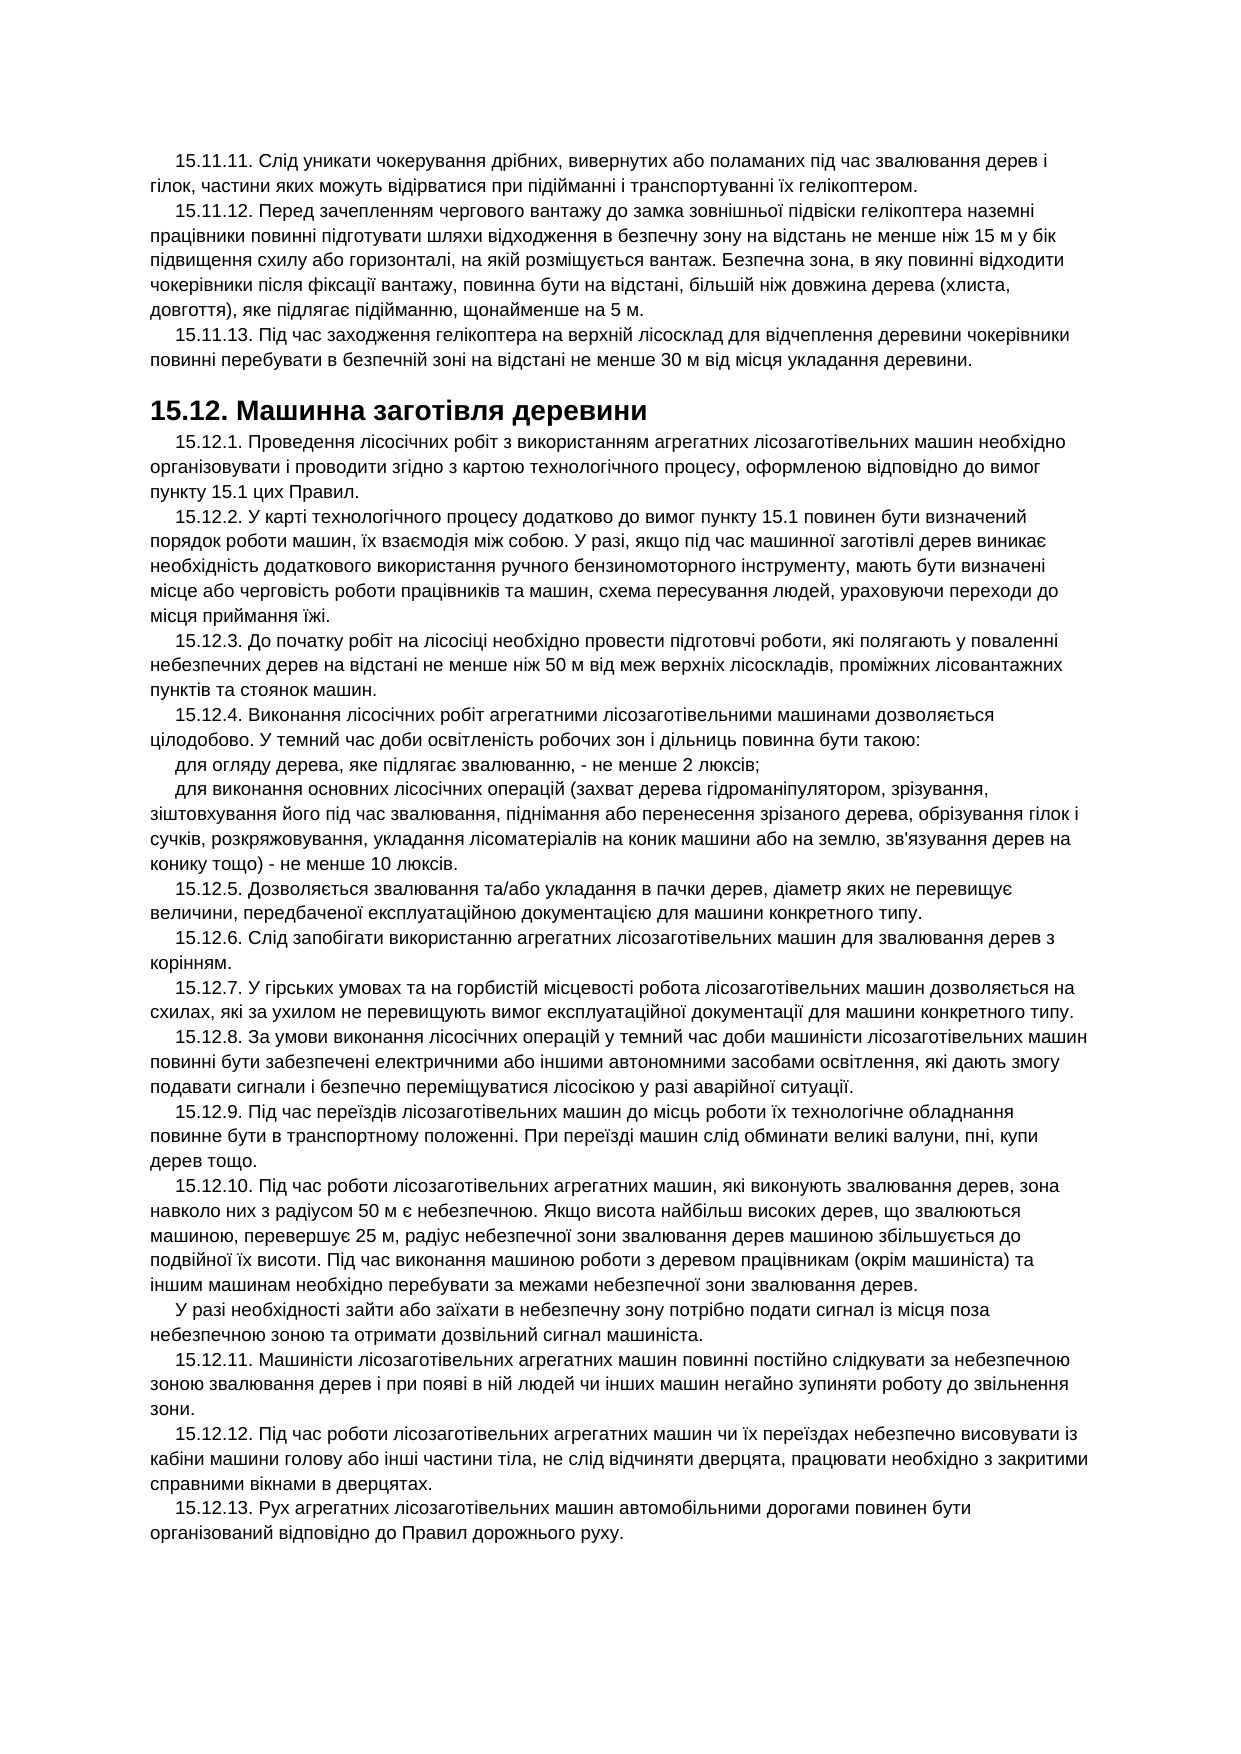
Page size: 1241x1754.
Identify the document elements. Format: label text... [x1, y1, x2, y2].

text 15.12.10. Під час роботи лісозаготівельних агрегатних машин, які виконують звалювання дерев, зона навколо них з радіусом 50 м є небезпечною. Якщо висота найбільш високих дерев, що звалюються машиною, перевершує 25 м, радіус небезпечної зони звалювання дерев машиною збільшується до подвійної їх висоти. Під час виконання машиною роботи з деревом працівникам (окрім машиніста) та іншим машинам необхідно перебувати за межами небезпечної зони звалювання дерев. [150, 1175, 1090, 1296]
text 15.12.1. Проведення лісосічних робіт з використанням агрегатних лісозаготівельних машин необхідно організовувати і проводити згідно з картою технологічного процесу, оформленою відповідно до вимог пункту 15.1 цих Правил. [150, 431, 1090, 502]
text 15.12.2. У карті технологічного процесу додатково до вимог пункту 15.1 повинен бути визначений порядок роботи машин, їх взаємодія між собою. У разі, якщо під час машинної заготівлі дерев виникає необхідність додаткового використання ручного бензиномоторного інструменту, мають бути визначені місце або черговість роботи працівників та машин, схема пересування людей, ураховуючи переходи до місця приймання їжі. [150, 506, 1090, 626]
text 15.12.11. Машиністи лісозаготівельних агрегатних машин повинні постійно слідкувати за небезпечною зоною звалювання дерев і при появі в ній людей чи інших машин негайно зупиняти роботу до звільнення зони. [150, 1348, 1090, 1419]
text 15.12.4. Виконання лісосічних робіт агрегатними лісозаготівельними машинами дозволяється цілодобово. У темний час доби освітленість робочих зон і дільниць повинна бути такою: [150, 704, 1090, 750]
text 15.11.12. Перед зачепленням чергового вантажу до замка зовнішньої підвіски гелікоптера наземні працівники повинні підготувати шляхи відходження в безпечну зону на відстань не менше ніж 15 м у бік підвищення схилу або горизонталі, на якій розміщується вантаж. Безпечна зона, в яку повинні відходити чокерівники після фіксації вантажу, повинна бути на відстані, більшій ніж довжина дерева (хлиста, довгоття), яке підлягає підійманню, щонайменше на 5 м. [150, 199, 1090, 320]
text для виконання основних лісосічних операцій (захват дерева гідроманіпулятором, зрізування, зіштовхування його під час звалювання, піднімання або перенесення зрізаного дерева, обрізування гілок і сучків, розкряжовування, укладання лісоматеріалів на коник машини або на землю, зв'язування дерев на конику тощо) - не менше 10 люксів. [150, 778, 1090, 874]
subtitle 15.12. Машинна заготівля деревини [150, 394, 1090, 426]
text для огляду дерева, яке підлягає звалюванню, - не менше 2 люксів; [150, 753, 1090, 775]
text 15.12.6. Слід запобігати використанню агрегатних лісозаготівельних машин для звалювання дерев з корінням. [150, 927, 1090, 973]
text 15.11.13. Під час заходження гелікоптера на верхній лісосклад для відчеплення деревини чокерівники повинні перебувати в безпечній зоні на відстані не менше 30 м від місця укладання деревини. [150, 323, 1090, 370]
text 15.12.13. Рух агрегатних лісозаготівельних машин автомобільними дорогами повинен бути організований відповідно до Правил дорожнього руху. [150, 1497, 1090, 1543]
text 15.12.5. Дозволяється звалювання та/або укладання в пачки дерев, діаметр яких не перевищує величини, передбаченої експлуатаційною документацією для машини конкретного типу. [150, 877, 1090, 924]
text У разі необхідності зайти або заїхати в небезпечну зону потрібно подати сигнал із місця поза небезпечною зоною та отримати дозвільний сигнал машиніста. [150, 1299, 1090, 1345]
text 15.12.12. Під час роботи лісозаготівельних агрегатних машин чи їх переїздах небезпечно висовувати із кабіни машини голову або інші частини тіла, не слід відчиняти дверцята, працювати необхідно з закритими справними вікнами в дверцятах. [150, 1423, 1090, 1494]
text 15.12.7. У гірських умовах та на горбистій місцевості робота лісозаготівельних машин дозволяється на схилах, які за ухилом не перевищують вимог експлуатаційної документації для машини конкретного типу. [150, 977, 1090, 1023]
text 15.12.9. Під час переїздів лісозаготівельних машин до місць роботи їх технологічне обладнання повинне бути в транспортному положенні. При переїзді машин слід обминати великі валуни, пні, купи дерев тощо. [150, 1101, 1090, 1172]
text 15.11.11. Слід уникати чокерування дрібних, вивернутих або поламаних під час звалювання дерев і гілок, частини яких можуть відірватися при підійманні і транспортуванні їх гелікоптером. [150, 150, 1090, 196]
text 15.12.3. До початку робіт на лісосіці необхідно провести підготовчі роботи, які полягають у поваленні небезпечних дерев на відстані не менше ніж 50 м від меж верхніх лісоскладів, проміжних лісовантажних пунктів та стоянок машин. [150, 629, 1090, 701]
text 15.12.8. За умови виконання лісосічних операцій у темний час доби машиністи лісозаготівельних машин повинні бути забезпечені електричними або іншими автономними засобами освітлення, які дають змогу подавати сигнали і безпечно переміщуватися лісосікою у разі аварійної ситуації. [150, 1026, 1090, 1097]
